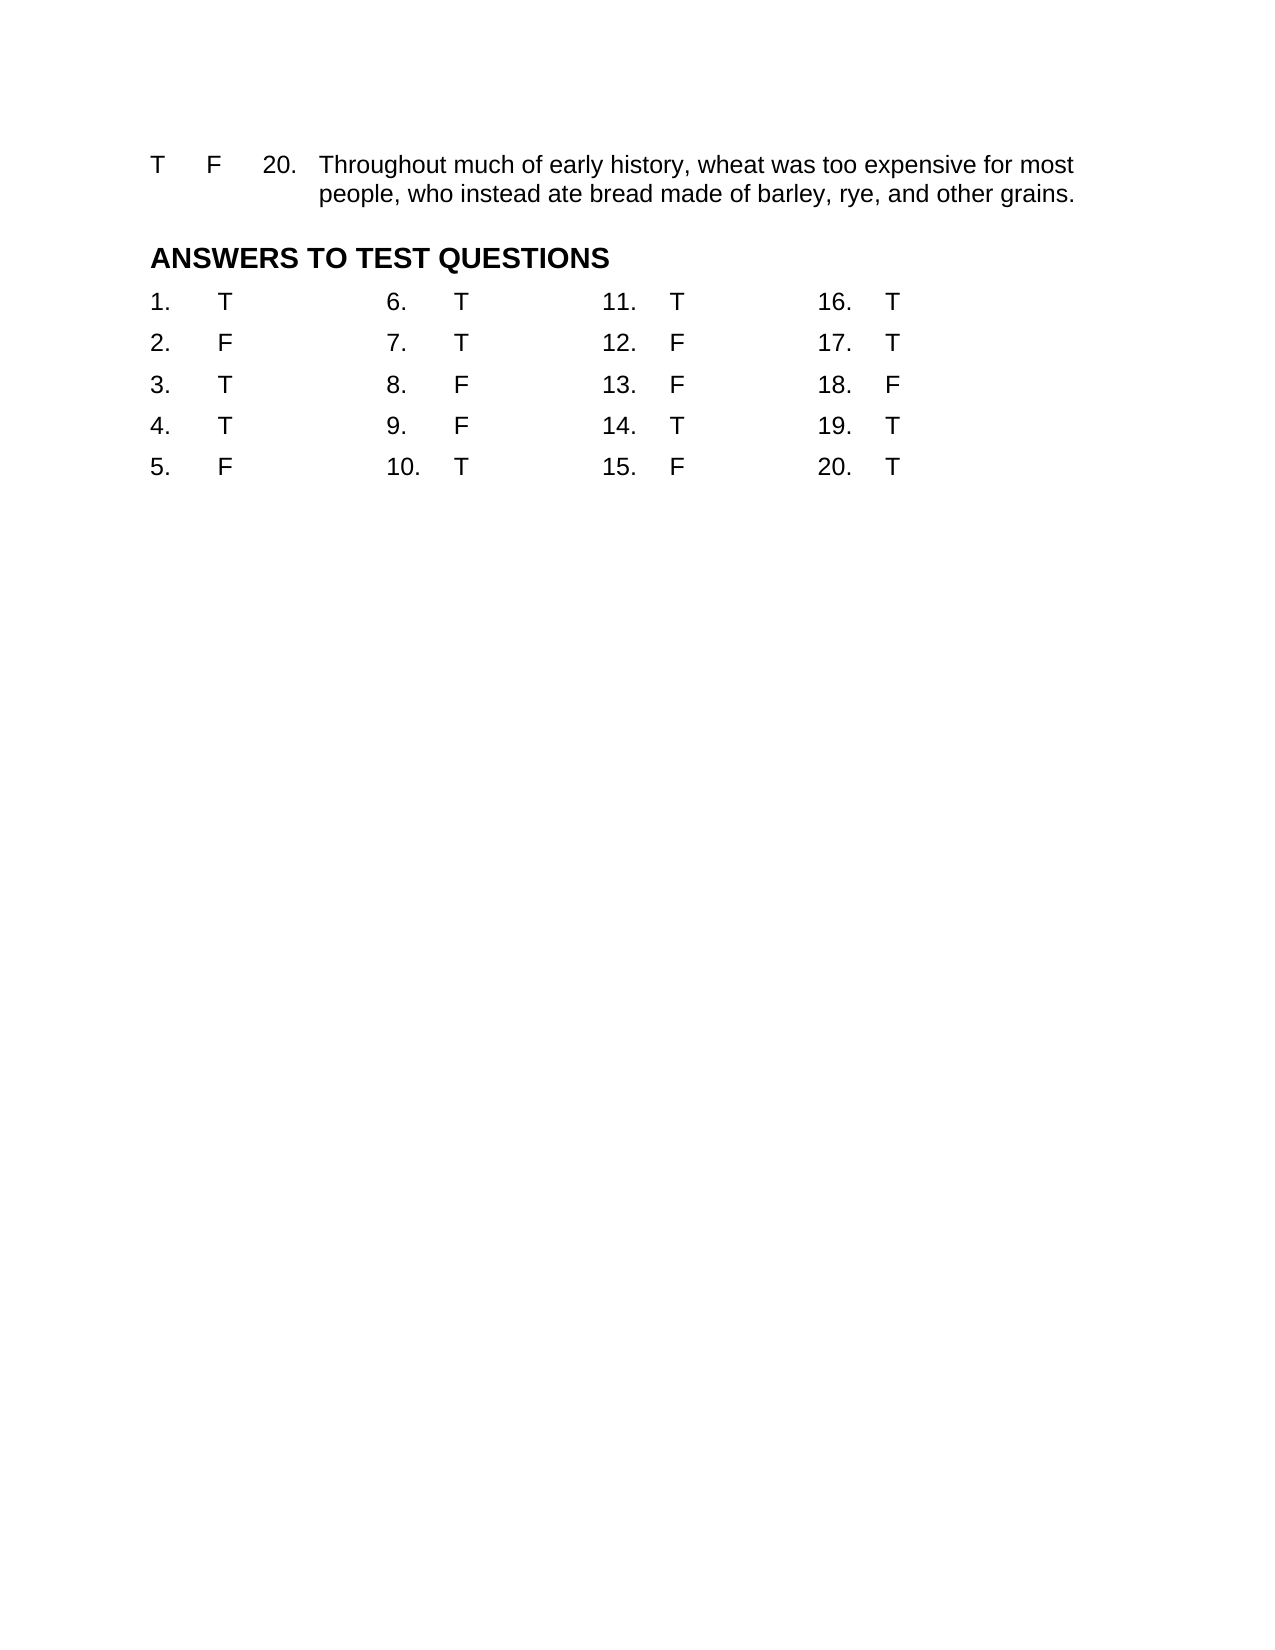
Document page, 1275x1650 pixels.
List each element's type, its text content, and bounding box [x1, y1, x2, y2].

table_cell T [443, 440, 591, 481]
table_header T [443, 275, 591, 316]
table_header 16. [806, 275, 874, 316]
table_cell F [658, 357, 806, 398]
table_cell 9. [375, 398, 442, 439]
text ANSWERS TO TEST QUESTIONS [150, 241, 1125, 274]
table_cell T [874, 440, 994, 481]
table_cell 15. [591, 440, 658, 481]
table_header 1. [139, 275, 206, 316]
table_cell 14. [591, 398, 658, 439]
table_header T [206, 275, 375, 316]
table_cell F [874, 357, 994, 398]
table_cell 20. [806, 440, 874, 481]
table_cell 7. [375, 316, 442, 357]
table_cell 2. [139, 316, 206, 357]
table_cell 18. [806, 357, 874, 398]
table_cell F [658, 440, 806, 481]
table_cell 19. [806, 398, 874, 439]
table_cell T [206, 357, 375, 398]
table_header 6. [375, 275, 442, 316]
table_cell 17. [806, 316, 874, 357]
table_cell 4. [139, 398, 206, 439]
table_cell 3. [139, 357, 206, 398]
table_header 11. [591, 275, 658, 316]
table_cell F [443, 357, 591, 398]
table_header T [874, 275, 994, 316]
table_cell F [443, 398, 591, 439]
table_cell F [206, 316, 375, 357]
table_cell 8. [375, 357, 442, 398]
table_cell 13. [591, 357, 658, 398]
table_cell 12. [591, 316, 658, 357]
table_cell 5. [139, 440, 206, 481]
table_header T [658, 275, 806, 316]
table_cell T [443, 316, 591, 357]
table_cell T [206, 398, 375, 439]
table_cell 10. [375, 440, 442, 481]
table_cell F [206, 440, 375, 481]
table_cell T [874, 398, 994, 439]
text T F 20. Throughout much of early history, wheat was too expensive for most people, who instead ate bread made of barley, rye, and other grains. [150, 150, 1125, 207]
table_cell F [658, 316, 806, 357]
table_cell T [874, 316, 994, 357]
table_cell T [658, 398, 806, 439]
